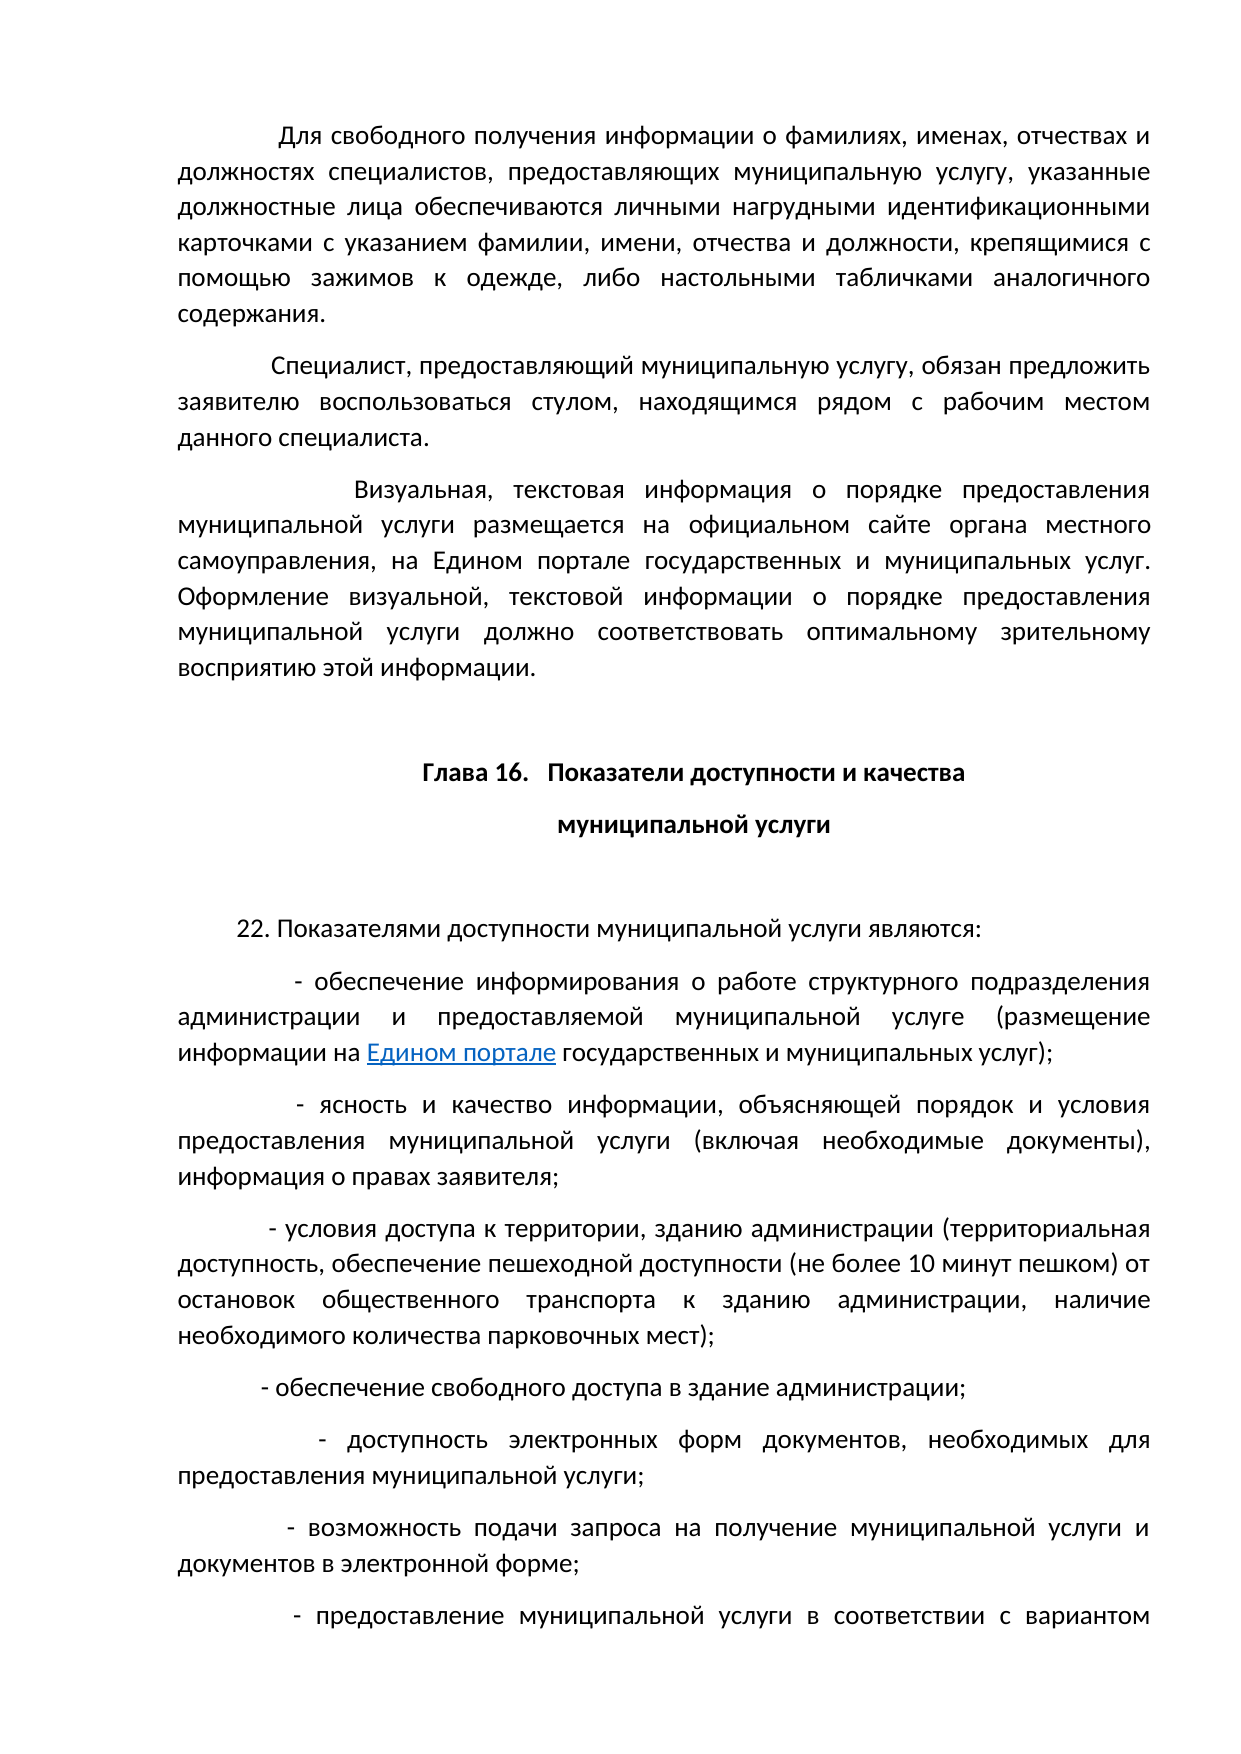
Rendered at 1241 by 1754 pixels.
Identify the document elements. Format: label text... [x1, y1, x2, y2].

text - возможность подачи запроса на получение муниципальной услуги и документов в электронной форме; [177, 1510, 1152, 1579]
text Для свободного получения информации о фамилиях, именах, отчествах и должностях специалистов, предоставляющих муниципальную услугу, указанные должностные лица обеспечиваются личными нагрудными идентификационными карточками с указанием фамилии, имени, отчества и должности, крепящимися с помощью зажимов к одежде, либо настольными табличками аналогичного содержания. [177, 118, 1152, 329]
text муниципальной услуги [177, 807, 1152, 840]
text - условия доступа к территории, зданию администрации (территориальная доступность, обеспечение пешеходной доступности (не более 10 минут пешком) от остановок общественного транспорта к зданию администрации, наличие необходимого количества парковочных мест); [177, 1211, 1152, 1351]
text Визуальная, текстовая информация о порядке предоставления муниципальной услуги размещается на официальном сайте органа местного самоуправления, на Едином портале государственных и муниципальных услуг. Оформление визуальной, текстовой информации о порядке предоставления муниципальной услуги должно соответствовать оптимальному зрительному восприятию этой информации. [177, 472, 1152, 683]
text 22. Показателями доступности муниципальной услуги являются: [177, 912, 1152, 945]
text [177, 1598, 1152, 1631]
text - доступность электронных форм документов, необходимых для предоставления муниципальной услуги; [177, 1422, 1152, 1491]
text - обеспечение информирования о работе структурного подразделения администрации и предоставляемой муниципальной услуге (размещение информации на Едином портале государственных и муниципальных услуг); [177, 964, 1152, 1068]
text - ясность и качество информации, объясняющей порядок и условия предоставления муниципальной услуги (включая необходимые документы), информация о правах заявителя; [177, 1087, 1152, 1192]
text - обеспечение свободного доступа в здание администрации; [177, 1370, 1152, 1403]
text Глава 16. Показатели доступности и качества [177, 755, 1152, 788]
text Специалист, предоставляющий муниципальную услугу, обязан предложить заявителю воспользоваться стулом, находящимся рядом с рабочим местом данного специалиста. [177, 348, 1152, 453]
